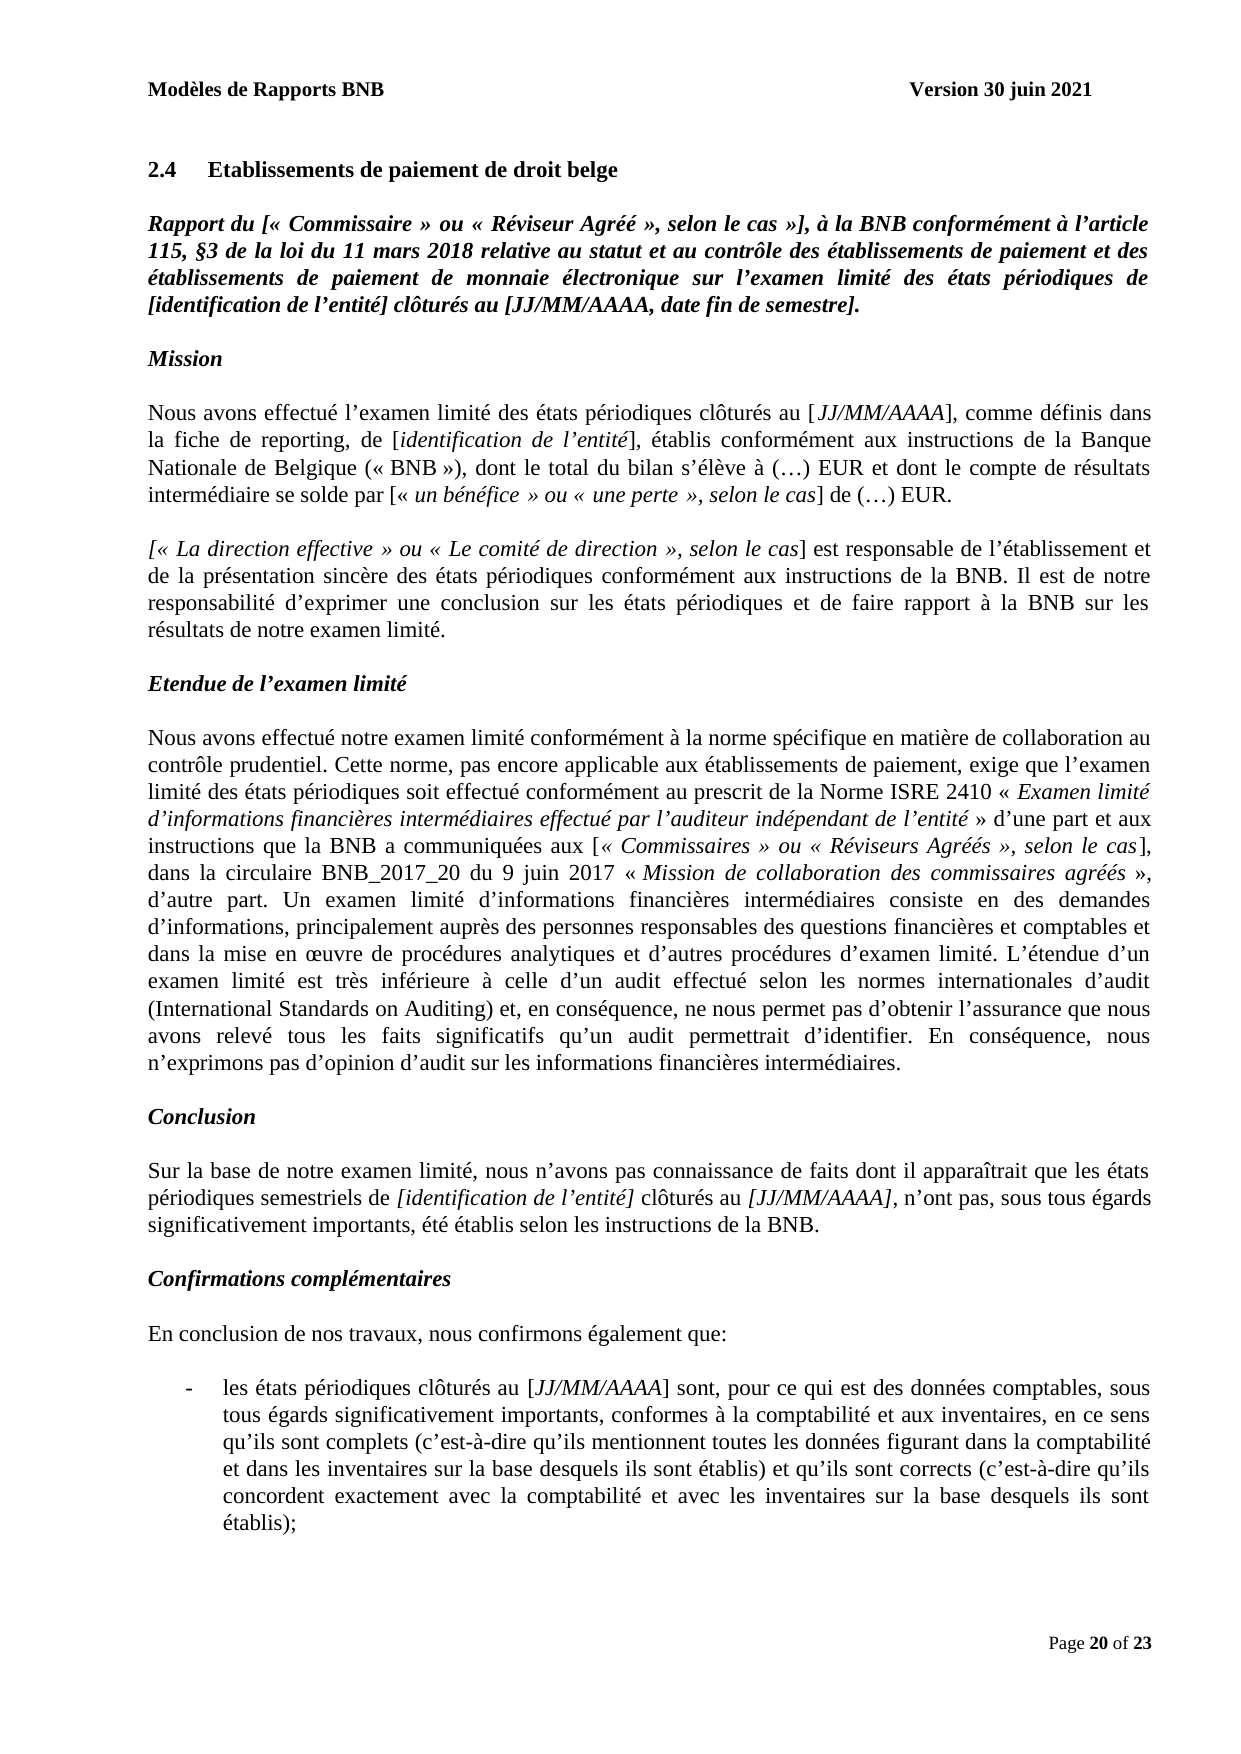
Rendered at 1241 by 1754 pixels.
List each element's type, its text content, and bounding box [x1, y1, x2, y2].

text Sur la base de notre examen limité, nous n’avons pas connaissance de faits dont il apparaîtrait que les états périodiques semestriels de [identification de l’entité] clôturés au [JJ/MM/AAAA], n’ont pas, sous tous égards significativement importants, été établis selon les instructions de la BNB. [148, 1156, 1152, 1238]
subtitle Etablissements de paiement de droit belge [148, 155, 1152, 182]
text Rapport du [« Commissaire » ou « Réviseur Agréé », selon le cas »], à la BNB conformément à l’article 115, §3 de la loi du 11 mars 2018 relative au statut et au contrôle des établissements de paiement et des établissements de paiement de monnaie électronique sur l’examen limité des états périodiques de [identification de l’entité] clôturés au [JJ/MM/AAAA, date fin de semestre]. [148, 209, 1152, 317]
list les états périodiques clôturés au [JJ/MM/AAAA] sont, pour ce qui est des données comptables, sous tous égards significativement importants, conformes à la comptabilité et aux inventaires, en ce sens qu’ils sont complets (c’est-à-dire qu’ils mentionnent toutes les données figurant dans la comptabilité et dans les inventaires sur la base desquels ils sont établis) et qu’ils sont corrects (c’est-à-dire qu’ils concordent exactement avec la comptabilité et avec les inventaires sur la base desquels ils sont établis); [185, 1373, 1152, 1536]
text Conclusion [148, 1102, 1152, 1129]
text En conclusion de nos travaux, nous confirmons également que: [148, 1319, 1152, 1346]
text Nous avons effectué notre examen limité conformément à la norme spécifique en matière de collaboration au contrôle prudentiel. Cette norme, pas encore applicable aux établissements de paiement, exige que l’examen limité des états périodiques soit effectué conformément au prescrit de la Norme ISRE 2410 « Examen limité d’informations financières intermédiaires effectué par l’auditeur indépendant de l’entité » d’une part et aux instructions que la BNB a communiquées aux [« Commissaires » ou « Réviseurs Agréés », selon le cas], dans la circulaire BNB_2017_20 du 9 juin 2017 « Mission de collaboration des commissaires agréés », d’autre part. Un examen limité d’informations financières intermédiaires consiste en des demandes d’informations, principalement auprès des personnes responsables des questions financières et comptables et dans la mise en œuvre de procédures analytiques et d’autres procédures d’examen limité. L’étendue d’un examen limité est très inférieure à celle d’un audit effectué selon les normes internationales d’audit (International Standards on Auditing) et, en conséquence, ne nous permet pas d’obtenir l’assurance que nous avons relevé tous les faits significatifs qu’un audit permettrait d’identifier. En conséquence, nous n’exprimons pas d’opinion d’audit sur les informations financières intermédiaires. [148, 723, 1152, 1075]
text Etendue de l’examen limité [148, 669, 1152, 697]
text Confirmations complémentaires [148, 1265, 1152, 1292]
text Nous avons effectué l’examen limité des états périodiques clôturés au [JJ/MM/AAAA], comme définis dans la fiche de reporting, de [identification de l’entité], établis conformément aux instructions de la Banque Nationale de Belgique (« BNB »), dont le total du bilan s’élève à (…) EUR et dont le compte de résultats intermédiaire se solde par [« un bénéfice » ou « une perte », selon le cas] de (…) EUR. [148, 399, 1152, 507]
text Mission [148, 344, 1137, 372]
text [« La direction effective » ou « Le comité de direction », selon le cas] est responsable de l’établissement et de la présentation sincère des états périodiques conformément aux instructions de la BNB. Il est de notre responsabilité d’exprimer une conclusion sur les états périodiques et de faire rapport à la BNB sur les résultats de notre examen limité. [148, 534, 1152, 642]
